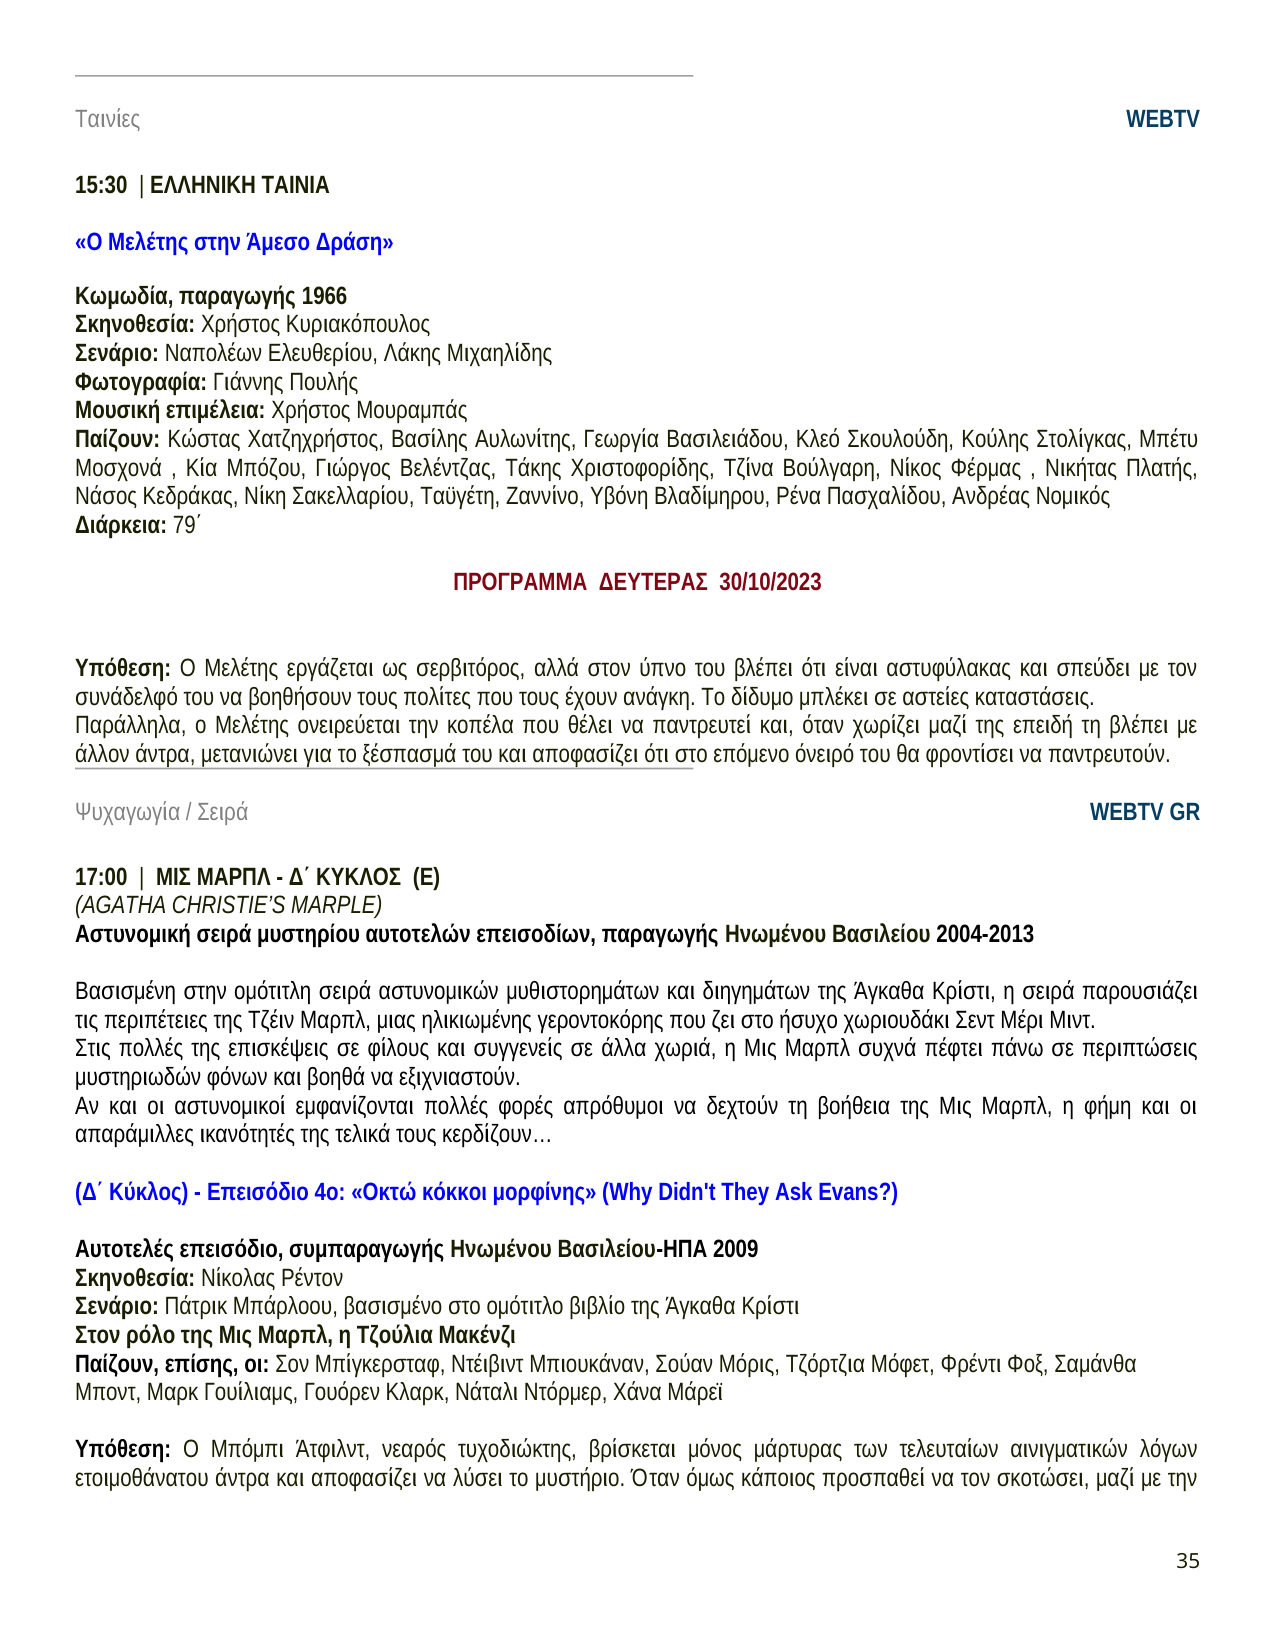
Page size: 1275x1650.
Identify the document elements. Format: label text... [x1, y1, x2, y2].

text 17:00 | ΜΙΣ ΜΑΡΠΛ - Δ΄ ΚΥΚΛΟΣ (E) [75, 825, 1200, 890]
text Παίζουν, επίσης, οι: Σον Μπίγκερσταφ, Ντέιβιντ Μπιουκάναν, Σούαν Μόρις, Τζόρτζια Μόφετ, Φρέντι Φοξ, Σαμάνθα Μποντ, Μαρκ Γουίλιαμς, Γουόρεν Κλαρκ, Νάταλι Ντόρμερ, Χάνα Μάρεϊ [75, 1348, 1200, 1406]
text Παίζουν: Κώστας Χατζηχρήστος, Βασίλης Αυλωνίτης, Γεωργία Βασιλειάδου, Κλεό Σκουλούδη, Κούλης Στολίγκας, Μπέτυ Μοσχονά , Κία Μπόζου, Γιώργος Βελέντζας, Τάκης Χριστοφορίδης, Τζίνα Βούλγαρη, Νίκος Φέρμας , Νικήτας Πλατής, Νάσος Κεδράκας, Νίκη Σακελλαρίου, Ταϋγέτη, Ζαννίνο, Υβόνη Βλαδίμηρου, Ρένα Πασχαλίδου, Ανδρέας Νομικός [75, 424, 1200, 510]
text Αυτοτελές επεισόδιο, συμπαραγωγής Ηνωμένου Βασιλείου-ΗΠΑ 2009 [75, 1234, 1200, 1263]
text 15:30 | ΕΛΛΗΝΙΚΗ ΤΑΙΝΙΑ «Ο Μελέτης στην Άμεσο Δράση» [75, 132, 1200, 256]
text (AGATHA CHRISTIE’S MARPLE) [75, 890, 1200, 919]
table_header WEBTV GR [638, 796, 1200, 825]
text Κωμωδία, παραγωγής 1966 Σκηνοθεσία: Χρήστος Κυριακόπουλος [75, 281, 1200, 338]
text Υπόθεση: Ο Μελέτης εργάζεται ως σερβιτόρος, αλλά στον ύπνο του βλέπει ότι είναι αστυφύλακας και σπεύδει με τον συνάδελφό του να βοηθήσουν τους πολίτες που τους έχουν ανάγκη. Το δίδυμο μπλέκει σε αστείες καταστάσεις. [75, 653, 1200, 710]
text ΠΡΟΓΡΑΜΜΑ ΔΕΥΤΕΡΑΣ 30/10/2023 [75, 567, 1200, 596]
text Σενάριο: Ναπολέων Ελευθερίου, Λάκης Μιχαηλίδης [75, 338, 1200, 367]
text Μουσική επιμέλεια: Χρήστος Μουραμπάς [75, 395, 1200, 424]
table_header Ψυχαγωγία / Σειρά [75, 796, 637, 825]
text (Δ΄ Κύκλος) - Eπεισόδιο 4o: «Οκτώ κόκκοι μορφίνης» (Why Didn't They Ask Evans?) [75, 1177, 1200, 1205]
text Στις πολλές της επισκέψεις σε φίλους και συγγενείς σε άλλα χωριά, η Μις Μαρπλ συχνά πέφτει πάνω σε περιπτώσεις μυστηριωδών φόνων και βοηθά να εξιχνιαστούν. [75, 1033, 1200, 1091]
text Αν και οι αστυνομικοί εμφανίζονται πολλές φορές απρόθυμοι να δεχτούν τη βοήθεια της Μις Μαρπλ, η φήμη και οι απαράμιλλες ικανότητές της τελικά τους κερδίζουν… [75, 1091, 1200, 1148]
text Διάρκεια: 79΄ [75, 510, 1200, 538]
text Σκηνοθεσία: Νίκολας Ρέντον Σενάριο: Πάτρικ Μπάρλοου, βασισμένο στο ομότιτλο βιβλίο της Άγκαθα Κρίστι Στον ρόλο της Μις Μαρπλ, η Τζούλια Μακένζι [75, 1263, 1200, 1348]
text Φωτογραφία: Γιάννης Πουλής [75, 367, 1200, 395]
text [75, 1434, 1200, 1492]
text Βασισμένη στην ομότιτλη σειρά αστυνομικών μυθιστορημάτων και διηγημάτων της Άγκαθα Κρίστι, η σειρά παρουσιάζει τις περιπέτειες της Τζέιν Μαρπλ, μιας ηλικιωμένης γεροντοκόρης που ζει στο ήσυχο χωριουδάκι Σεντ Μέρι Μιντ. [75, 976, 1200, 1033]
table_header Ταινίες [75, 104, 637, 132]
text Παράλληλα, ο Μελέτης ονειρεύεται την κοπέλα που θέλει να παντρευτεί και, όταν χωρίζει μαζί της επειδή τη βλέπει με άλλον άντρα, μετανιώνει για το ξέσπασμά του και αποφασίζει ότι στο επόμενο όνειρό του θα φροντίσει να παντρευτούν. [75, 710, 1200, 768]
table_header WEBTV [638, 104, 1200, 132]
text Αστυνομική σειρά μυστηρίου αυτοτελών επεισοδίων, παραγωγής Ηνωμένου Βασιλείου 2004-2013 [75, 919, 1200, 947]
